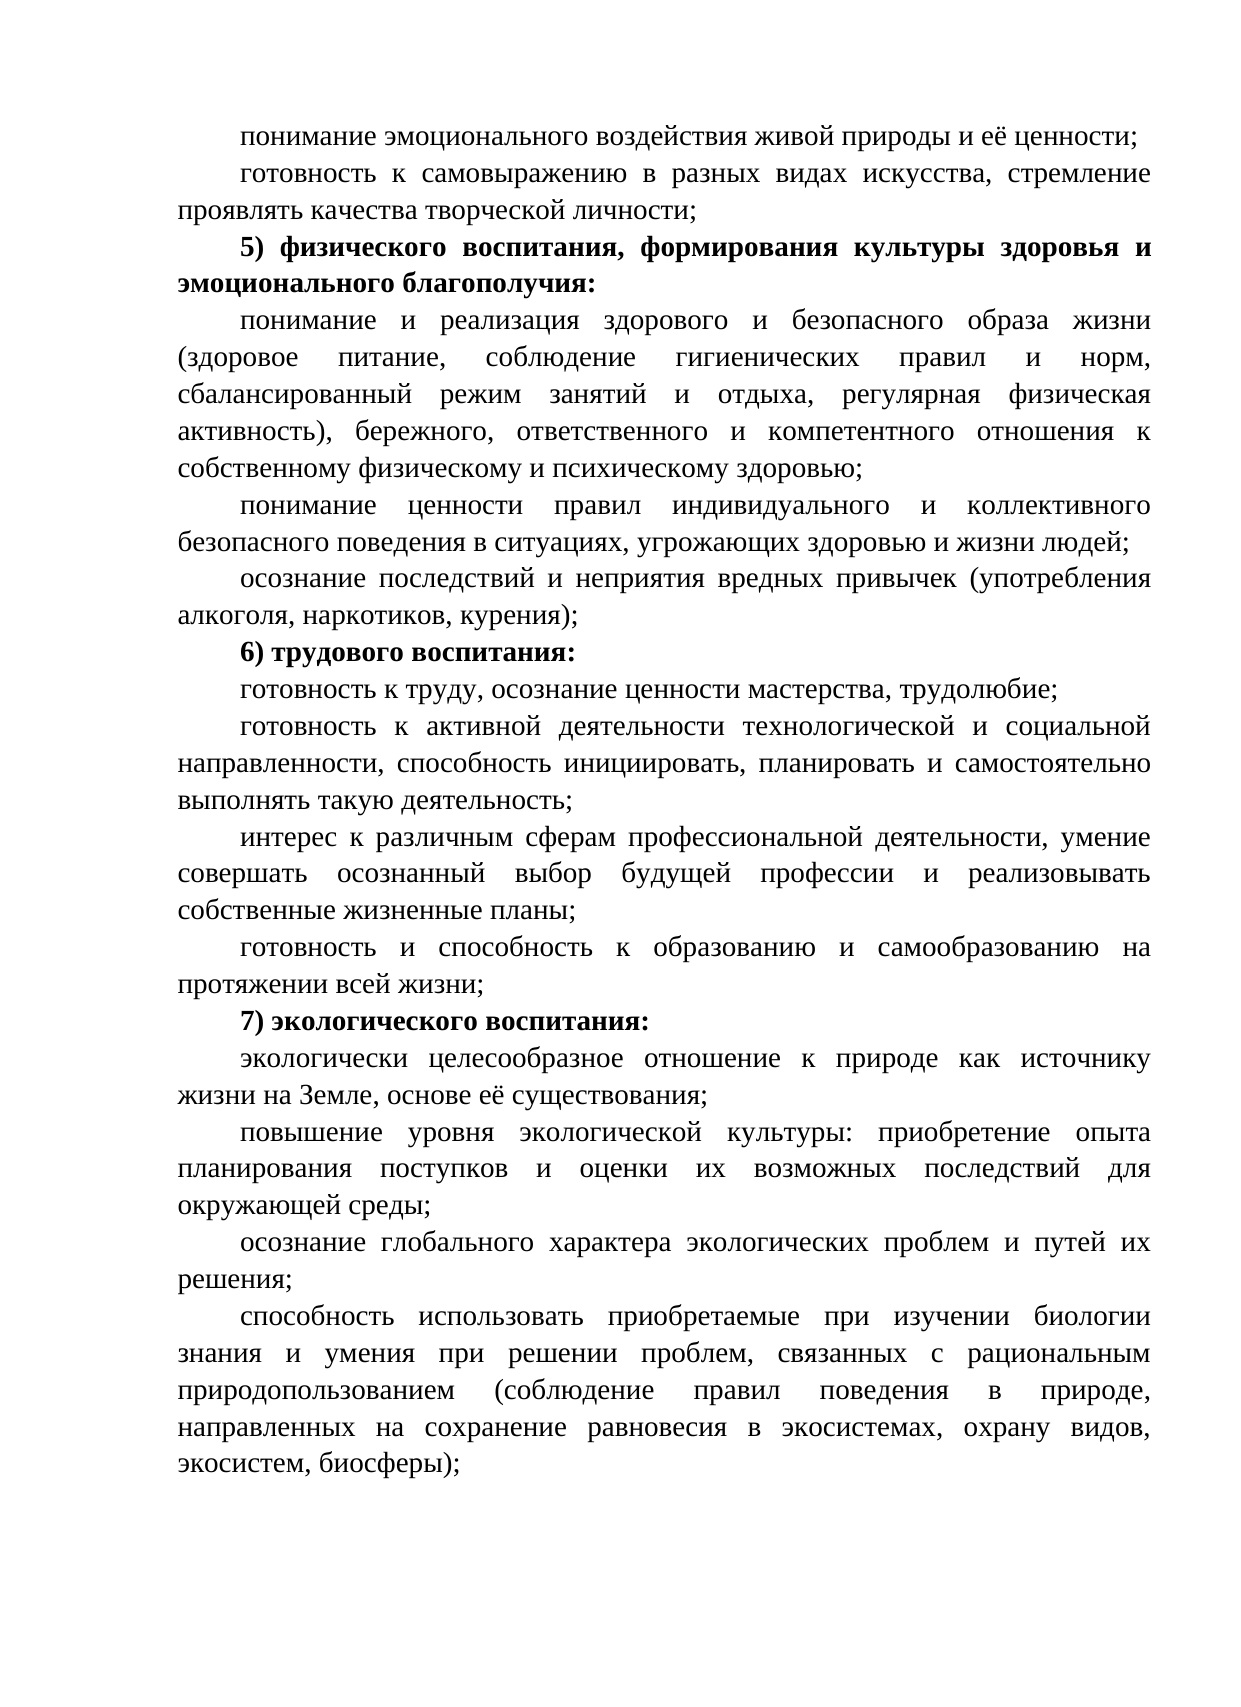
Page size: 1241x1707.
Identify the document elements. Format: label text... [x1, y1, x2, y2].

text осознание глобального характера экологических проблем и путей их решения; [177, 1224, 1152, 1295]
text готовность к труду, осознание ценности мастерства, трудолюбие; [177, 671, 1152, 705]
text готовность к активной деятельности технологической и социальной направленности, способность инициировать, планировать и самостоятельно выполнять такую деятельность; [177, 708, 1152, 815]
text способность использовать приобретаемые при изучении биологии знания и умения при решении проблем, связанных с рациональным природопользованием (соблюдение правил поведения в природе, направленных на сохранение равновесия в экосистемах, охрану видов, экосистем, биосферы); [177, 1298, 1152, 1479]
text 7) экологического воспитания: [177, 1003, 1152, 1037]
text 6) трудового воспитания: [177, 634, 1152, 668]
text 5) физического воспитания, формирования культуры здоровья и эмоционального благополучия: [177, 229, 1152, 299]
text осознание последствий и неприятия вредных привычек (употребления алкоголя, наркотиков, курения); [177, 561, 1152, 631]
text интерес к различным сферам профессиональной деятельности, умение совершать осознанный выбор будущей профессии и реализовывать собственные жизненные планы; [177, 819, 1152, 926]
text повышение уровня экологической культуры: приобретение опыта планирования поступков и оценки их возможных последствий для окружающей среды; [177, 1114, 1152, 1221]
text понимание эмоционального воздействия живой природы и её ценности; [177, 118, 1152, 152]
text готовность и способность к образованию и самообразованию на протяжении всей жизни; [177, 929, 1152, 1000]
text понимание и реализация здорового и безопасного образа жизни (здоровое питание, соблюдение гигиенических правил и норм, сбалансированный режим занятий и отдыха, регулярная физическая активность), бережного, ответственного и компетентного отношения к собственному физическому и психическому здоровью; [177, 302, 1152, 483]
text готовность к самовыражению в разных видах искусства, стремление проявлять качества творческой личности; [177, 155, 1152, 225]
text экологически целесообразное отношение к природе как источнику жизни на Земле, основе её существования; [177, 1040, 1152, 1110]
text понимание ценности правил индивидуального и коллективного безопасного поведения в ситуациях, угрожающих здоровью и жизни людей; [177, 487, 1152, 557]
